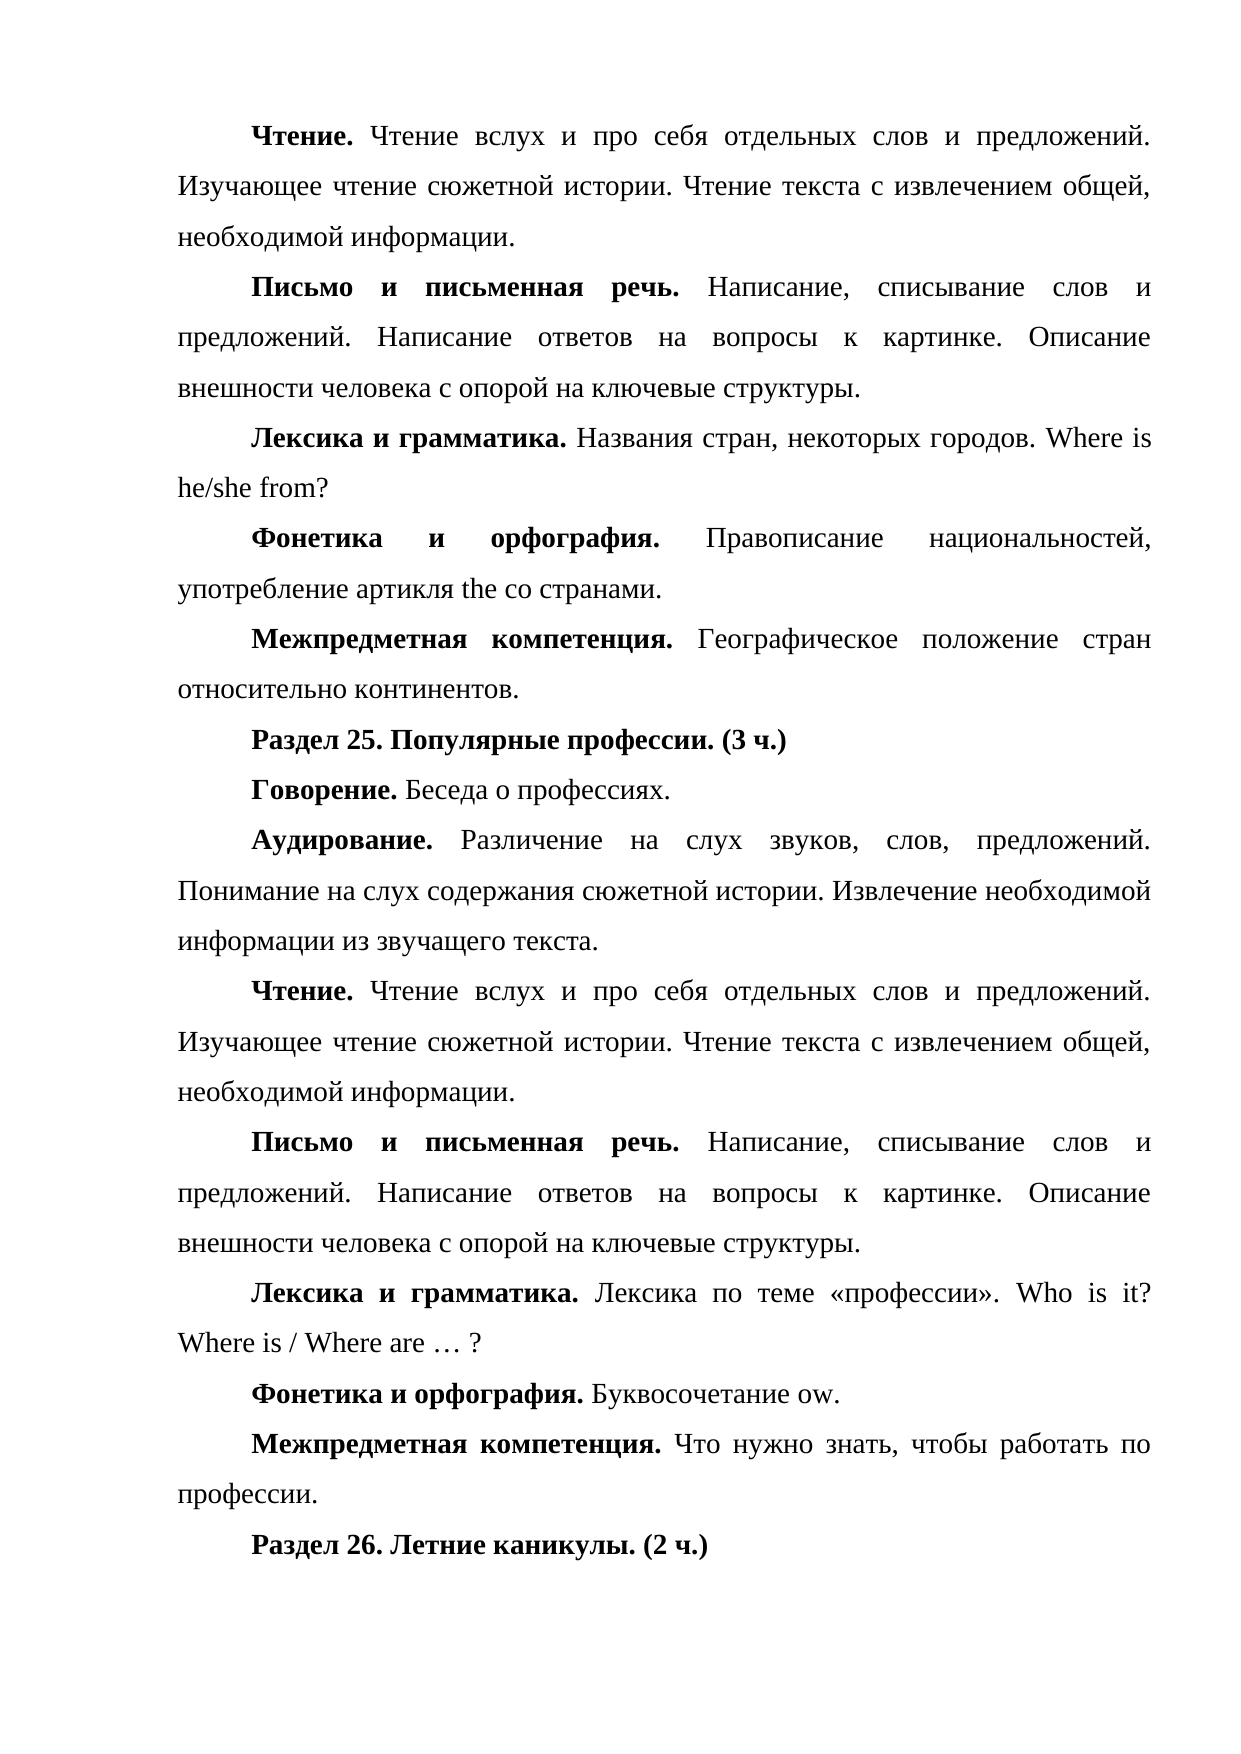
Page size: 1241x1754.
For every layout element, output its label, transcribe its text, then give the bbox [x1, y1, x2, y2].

text Чтение. Чтение вслух и про себя отдельных слов и предложений. Изучающее чтение сюжетной истории. Чтение текста с извлечением общей, необходимой информации. [177, 118, 1152, 252]
text Межпредметная компетенция. Что нужно знать, чтобы работать по профессии. [177, 1426, 1152, 1510]
text Межпредметная компетенция. Географическое положение стран относительно континентов. [177, 621, 1152, 705]
text Говорение. Беседа о профессиях. [177, 772, 1152, 806]
text Раздел 26. Летние каникулы. (2 ч.) [177, 1527, 1152, 1560]
text Лексика и грамматика. Названия стран, некоторых городов. Where is he/she from? [177, 420, 1152, 504]
text Фонетика и орфография. Буквосочетание ow. [177, 1376, 1152, 1409]
text Письмо и письменная речь. Написание, списывание слов и предложений. Написание ответов на вопросы к картинке. Описание внешности человека с опорой на ключевые структуры. [177, 1124, 1152, 1258]
text Письмо и письменная речь. Написание, списывание слов и предложений. Написание ответов на вопросы к картинке. Описание внешности человека с опорой на ключевые структуры. [177, 269, 1152, 403]
text Фонетика и орфография. Правописание национальностей, употребление артикля the со странами. [177, 521, 1152, 604]
text Лексика и грамматика. Лексика по теме «профессии». Who is it? Where is / Where are … ? [177, 1275, 1152, 1359]
text Аудирование. Различение на слух звуков, слов, предложений. Понимание на слух содержания сюжетной истории. Извлечение необходимой информации из звучащего текста. [177, 822, 1152, 957]
text Раздел 25. Популярные профессии. (3 ч.) [177, 722, 1152, 755]
text Чтение. Чтение вслух и про себя отдельных слов и предложений. Изучающее чтение сюжетной истории. Чтение текста с извлечением общей, необходимой информации. [177, 973, 1152, 1108]
